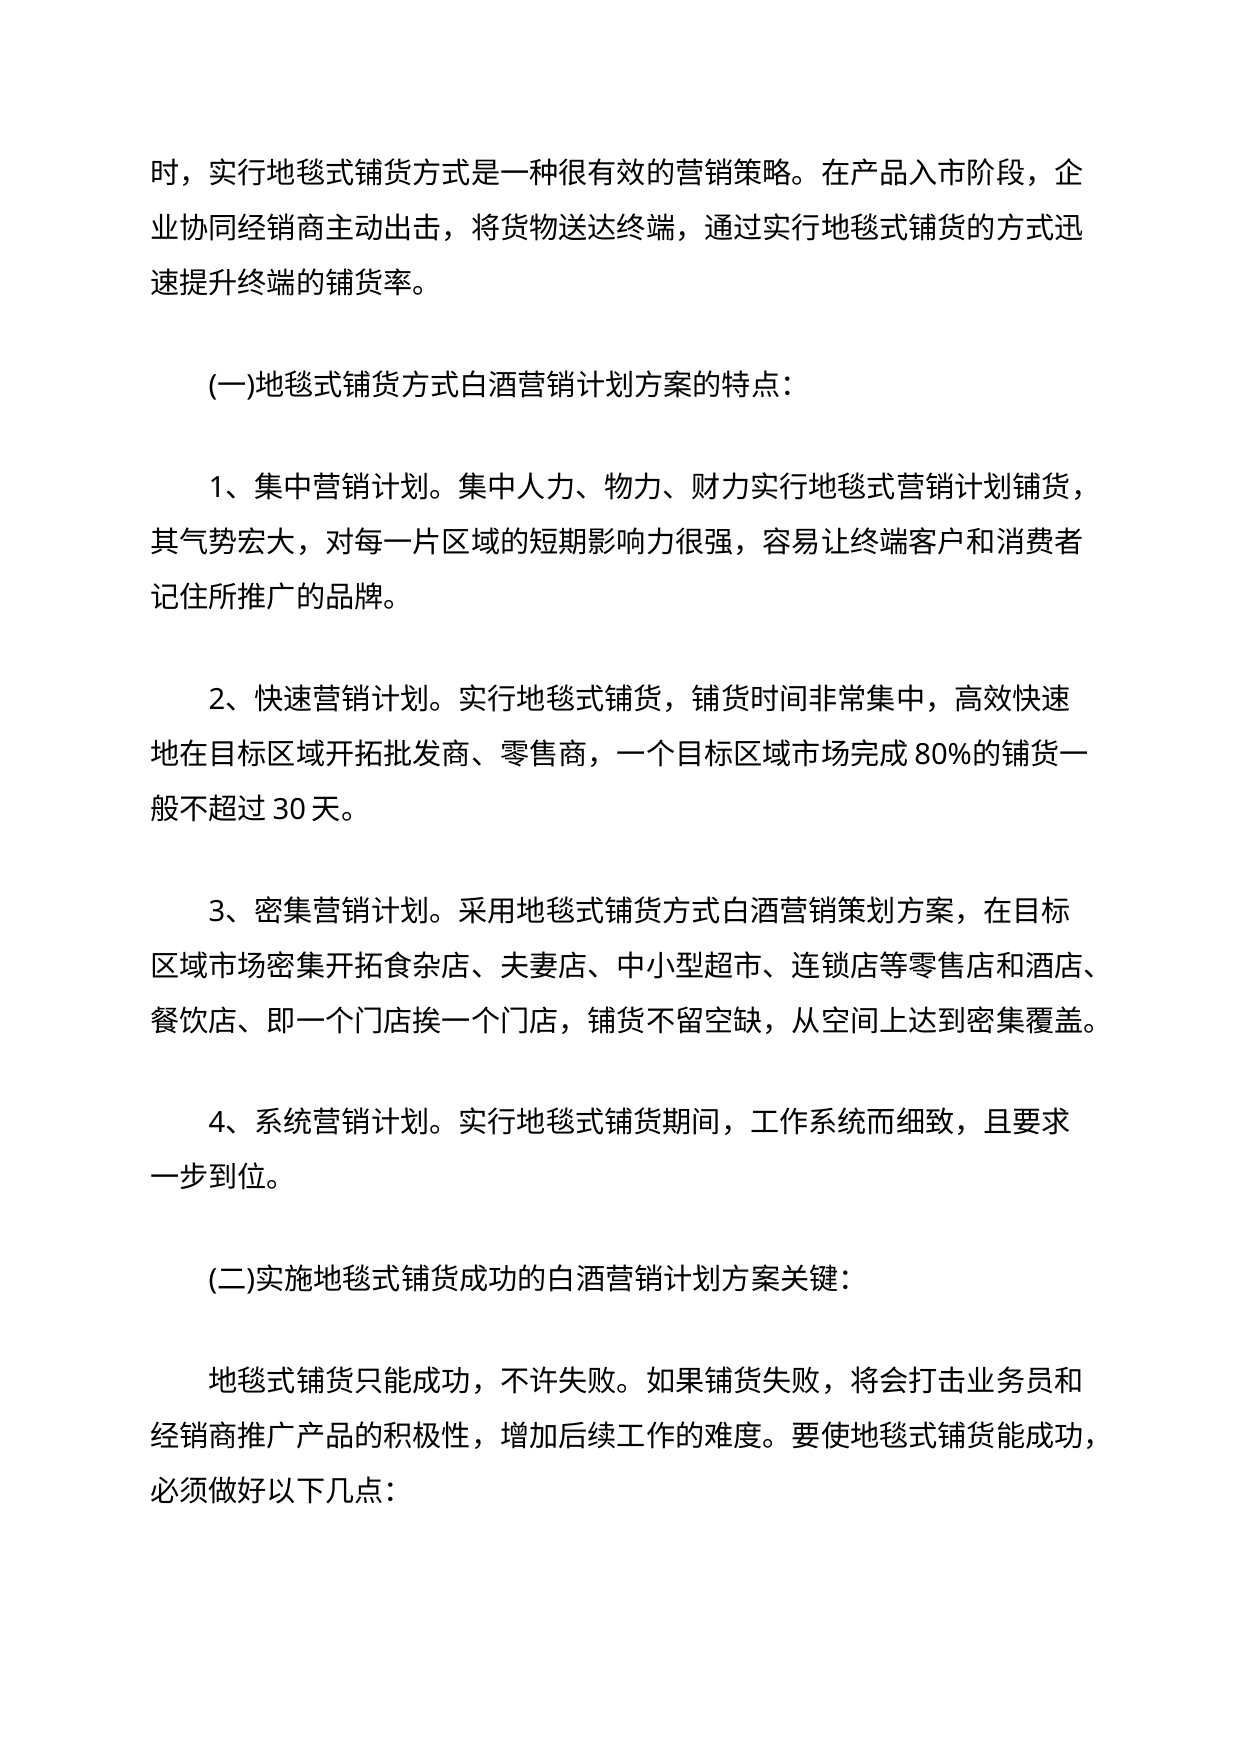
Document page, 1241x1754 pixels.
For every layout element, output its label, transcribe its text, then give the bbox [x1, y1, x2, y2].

text 1、集中营销计划。集中人力、物力、财力实行地毯式营销计划铺货，其气势宏大，对每一片区域的短期影响力很强，容易让终端客户和消费者记住所推广的品牌。 [150, 463, 1090, 616]
text (二)实施地毯式铺货成功的白酒营销计划方案关键： [150, 1256, 1090, 1298]
text (一)地毯式铺货方式白酒营销计划方案的特点： [150, 362, 1090, 404]
text 地毯式铺货只能成功，不许失败。如果铺货失败，将会打击业务员和经销商推广产品的积极性，增加后续工作的难度。要使地毯式铺货能成功，必须做好以下几点： [150, 1358, 1090, 1510]
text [150, 150, 1090, 302]
text 3、密集营销计划。采用地毯式铺货方式白酒营销策划方案，在目标区域市场密集开拓食杂店、夫妻店、中小型超市、连锁店等零售店和酒店、餐饮店、即一个门店挨一个门店，铺货不留空缺，从空间上达到密集覆盖。 [150, 887, 1090, 1039]
text 4、系统营销计划。实行地毯式铺货期间，工作系统而细致，且要求一步到位。 [150, 1099, 1090, 1196]
text 2、快速营销计划。实行地毯式铺货，铺货时间非常集中，高效快速地在目标区域开拓批发商、零售商，一个目标区域市场完成80%的铺货一般不超过30天。 [150, 675, 1090, 828]
